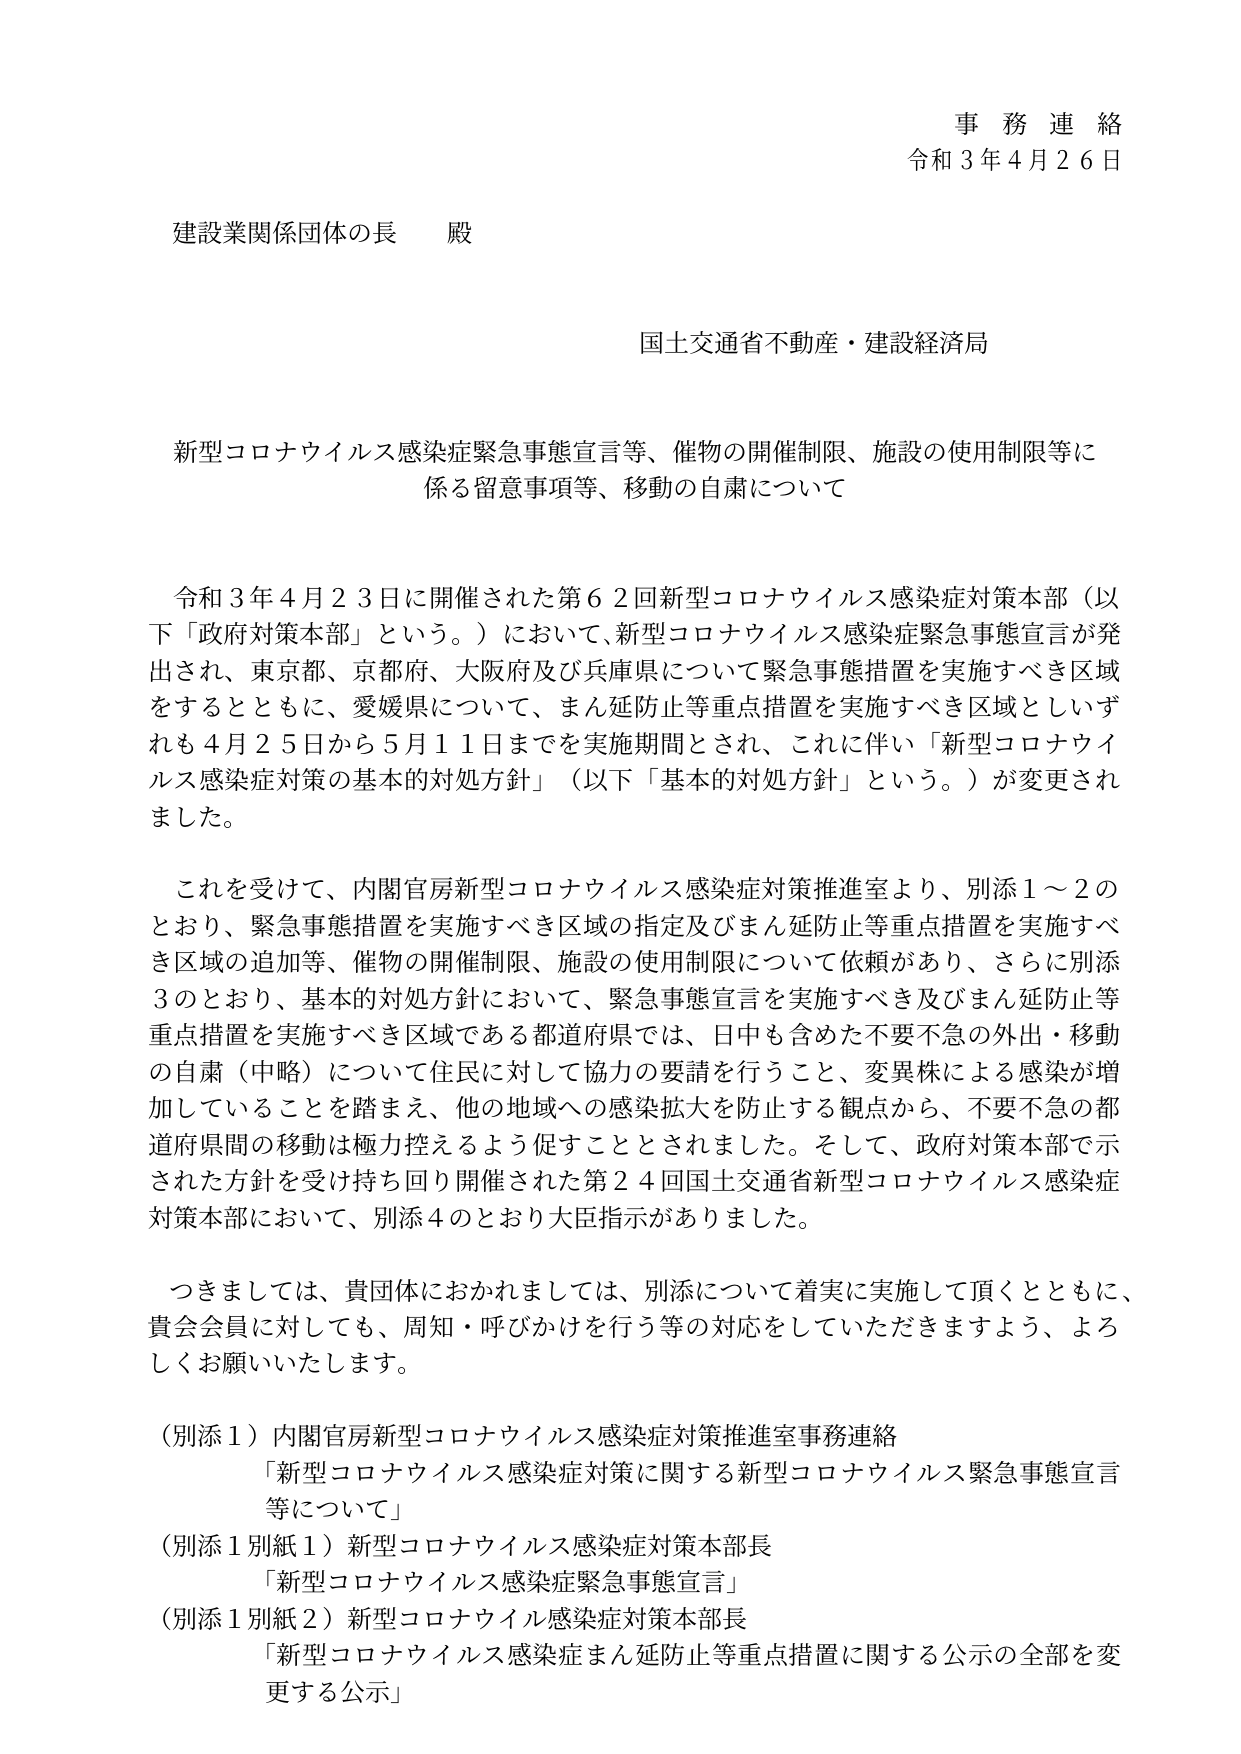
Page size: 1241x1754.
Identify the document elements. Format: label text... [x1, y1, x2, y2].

text 令和３年４月２６日 [148, 141, 1122, 177]
text （別添１）内閣官房新型コロナウイルス感染症対策推進室事務連絡 [148, 1417, 1122, 1453]
text これを受けて、内閣官房新型コロナウイルス感染症対策推進室より、別添１～２のとおり、緊急事態措置を実施すべき区域の指定及びまん延防止等重点措置を実施すべき区域の追加等、催物の開催制限、施設の使用制限について依頼があり、さらに別添３のとおり、基本的対処方針において、緊急事態宣言を実施すべき及びまん延防止等重点措置を実施すべき区域である都道府県では、日中も含めた不要不急の外出・移動の自粛（中略）について住民に対して協力の要請を行うこと、変異株による感染が増加していることを踏まえ、他の地域への感染拡大を防止する観点から、不要不急の都道府県間の移動は極力控えるよう促すこととされました。そして、政府対策本部で示された方針を受け持ち回り開催された第２４回国土交通省新型コロナウイルス感染症対策本部において、別添４のとおり大臣指示がありました。 [148, 870, 1122, 1234]
text 係る留意事項等、移動の自粛について [148, 469, 1122, 505]
text 「新型コロナウイルス感染症まん延防止等重点措置に関する公示の全部を変更する公示」 [251, 1636, 1122, 1708]
text 国土交通省不動産・建設経済局 [148, 323, 989, 359]
text 「新型コロナウイルス感染症対策に関する新型コロナウイルス緊急事態宣言等について」 [251, 1453, 1122, 1526]
text （別添１別紙１）新型コロナウイルス感染症対策本部長 [148, 1526, 1122, 1563]
text つきましては、貴団体におかれましては、別添について着実に実施して頂くとともに、貴会会員に対しても、周知・呼びかけを行う等の対応をしていただきますよう、よろしくお願いいたします。 [148, 1271, 1122, 1380]
text 事務連絡 [148, 104, 1122, 141]
text 令和３年４月２３日に開催された第６２回新型コロナウイルス感染症対策本部（以下「政府対策本部」という。）において､新型コロナウイルス感染症緊急事態宣言が発出され、東京都、京都府、大阪府及び兵庫県について緊急事態措置を実施すべき区域をするとともに、愛媛県について、まん延防止等重点措置を実施すべき区域としいずれも４月２５日から５月１１日までを実施期間とされ、これに伴い「新型コロナウイルス感染症対策の基本的対処方針」（以下「基本的対処方針」という。）が変更されました。 [148, 578, 1122, 833]
text （別添１別紙２）新型コロナウイル感染症対策本部長 [148, 1599, 1122, 1636]
text 新型コロナウイルス感染症緊急事態宣言等、催物の開催制限、施設の使用制限等に [148, 432, 1122, 469]
text 建設業関係団体の長 殿 [148, 214, 1122, 250]
text 「新型コロナウイルス感染症緊急事態宣言」 [251, 1563, 1122, 1599]
